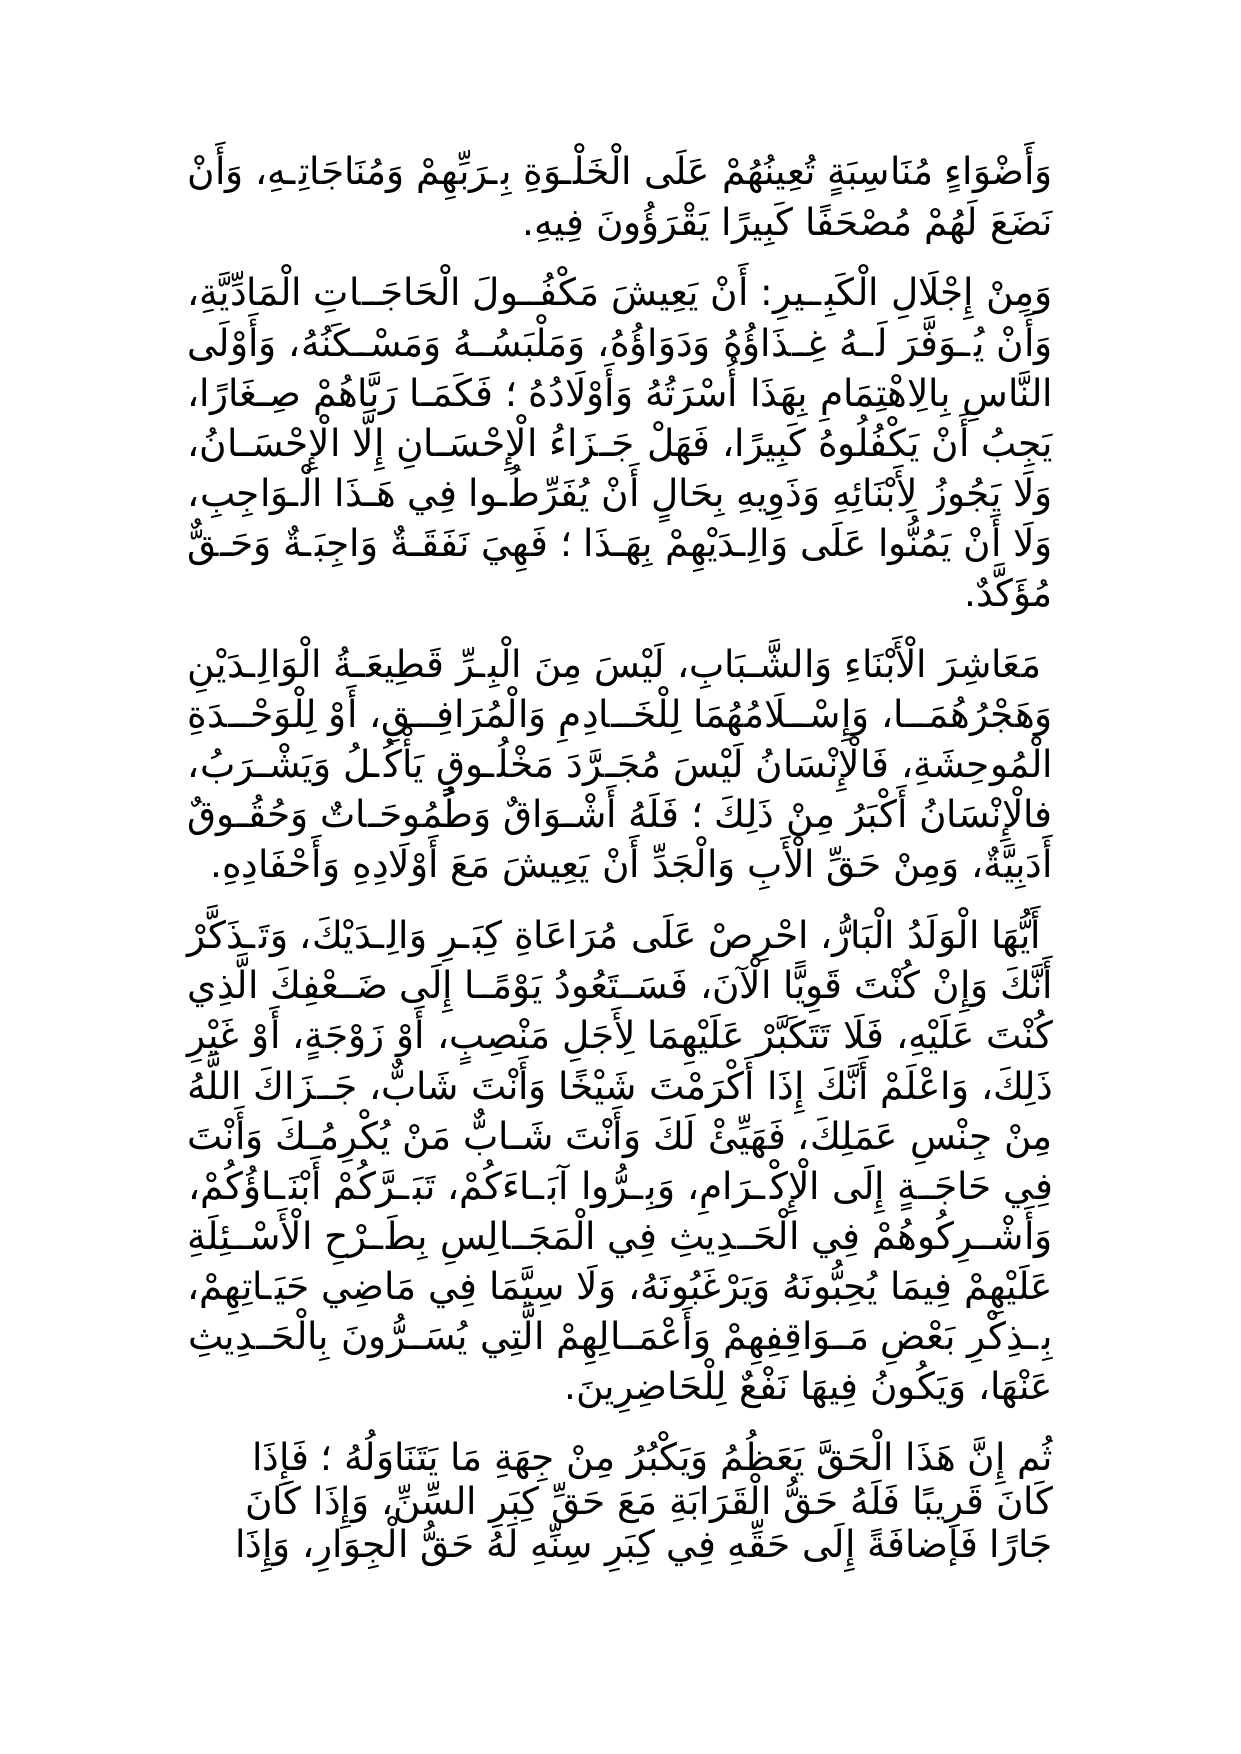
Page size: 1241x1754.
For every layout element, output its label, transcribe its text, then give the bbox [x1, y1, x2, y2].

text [187, 1436, 1053, 1567]
text وَمِنْ إِجْلَالِ الْكَبِيرِ: أَنْ يَعِيشَ مَكْفُولَ الْحَاجَاتِ الْمَادِّيَّةِ، وَأَنْ يُوَفَّرَ لَهُ غِذَاؤُهُ وَدَوَاؤُهُ، وَمَلْبَسُهُ وَمَسْكَنُهُ، وَأَوْلَى النَّاسِ بِالِاهْتِمَامِ بِهَذَا أُسْرَتُهُ وَأَوْلَادُهُ ؛ فَكَمَا رَبَّاهُمْ صِغَارًا، يَجِبُ أَنْ يَكْفُلُوهُ كَبِيرًا، فَهَلْ جَزَاءُ الْإِحْسَانِ إِلَّا الْإِحْسَانُ، وَلَا يَجُوزُ لِأَبْنَائِهِ وَذَوِيهِ بِحَالٍ أَنْ يُفَرِّطُوا فِي هَذَا الْوَاجِبِ، وَلَا أَنْ يَمُنُّوا عَلَى وَالِدَيْهِمْ بِهَذَا ؛ فَهِيَ نَفَقَةٌ وَاجِبَةٌ وَحَقٌّ مُؤَكَّدٌ. [187, 271, 1053, 615]
text أَيُّهَا الْوَلَدُ الْبَارُّ، احْرِصْ عَلَى مُرَاعَاةِ كِبَرِ وَالِدَيْكَ، وَتَذَكَّرْ أَنَّكَ وَإِنْ كُنْتَ قَوِيًّا الْآنَ، فَسَتَعُودُ يَوْمًا إِلَى ضَعْفِكَ الَّذِي كُنْتَ عَلَيْهِ، فَلَا تَتَكَبَّرْ عَلَيْهِمَا لِأَجَلِ مَنْصِبٍ، أَوْ زَوْجَةٍ، أَوْ غَيْرِ ذَلِكَ، وَاعْلَمْ أَنَّكَ إِذَا أَكْرَمْتَ شَيْخًا وَأَنْتَ شَابٌّ، جَزَاكَ اللَّهُ مِنْ جِنْسِ عَمَلِكَ، فَهَيِّئْ لَكَ وَأَنْتَ شَابٌّ مَنْ يُكْرِمُكَ وَأَنْتَ فِي حَاجَةٍ إِلَى الْإِكْرَامِ، وَبِرُّوا آبَاءَكُمْ، تَبَرَّكُمْ أَبْنَاؤُكُمْ، وَأَشْرِكُوهُمْ فِي الْحَدِيثِ فِي الْمَجَالِسِ بِطَرْحِ الْأَسْئِلَةِ عَلَيْهِمْ فِيمَا يُحِبُّونَهُ وَيَرْغَبُونَهُ، وَلَا سِيَّمَا فِي مَاضِي حَيَاتِهِمْ، بِذِكْرِ بَعْضِ مَوَاقِفِهِمْ وَأَعْمَالِهِمْ الَّتِي يُسَرُّونَ بِالْحَدِيثِ عَنْهَا، وَيَكُونُ فِيهَا نَفْعٌ لِلْحَاضِرِينَ. [187, 914, 1053, 1408]
text مَعَاشِرَ الْأَبْنَاءِ وَالشَّبَابِ، لَيْسَ مِنَ الْبِرِّ قَطِيعَةُ الْوَالِدَيْنِ وَهَجْرُهُمَا، وَإِسْلَامُهُمَا لِلْخَادِمِ وَالْمُرَافِقِ، أَوْ لِلْوَحْدَةِ الْمُوحِشَةِ، فَالْإِنْسَانُ لَيْسَ مُجَرَّدَ مَخْلُوقٍ يَأْكُلُ وَيَشْرَبُ، فالْإِنْسَانُ أَكْبَرُ مِنْ ذَلِكَ ؛ فَلَهُ أَشْوَاقٌ وَطُمُوحَاتٌ وَحُقُوقٌ أَدَبِيَّةٌ، وَمِنْ حَقِّ الْأَبِ وَالْجَدِّ أَنْ يَعِيشَ مَعَ أَوْلَادِهِ وَأَحْفَادِهِ. [187, 643, 1053, 887]
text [187, 150, 1053, 244]
